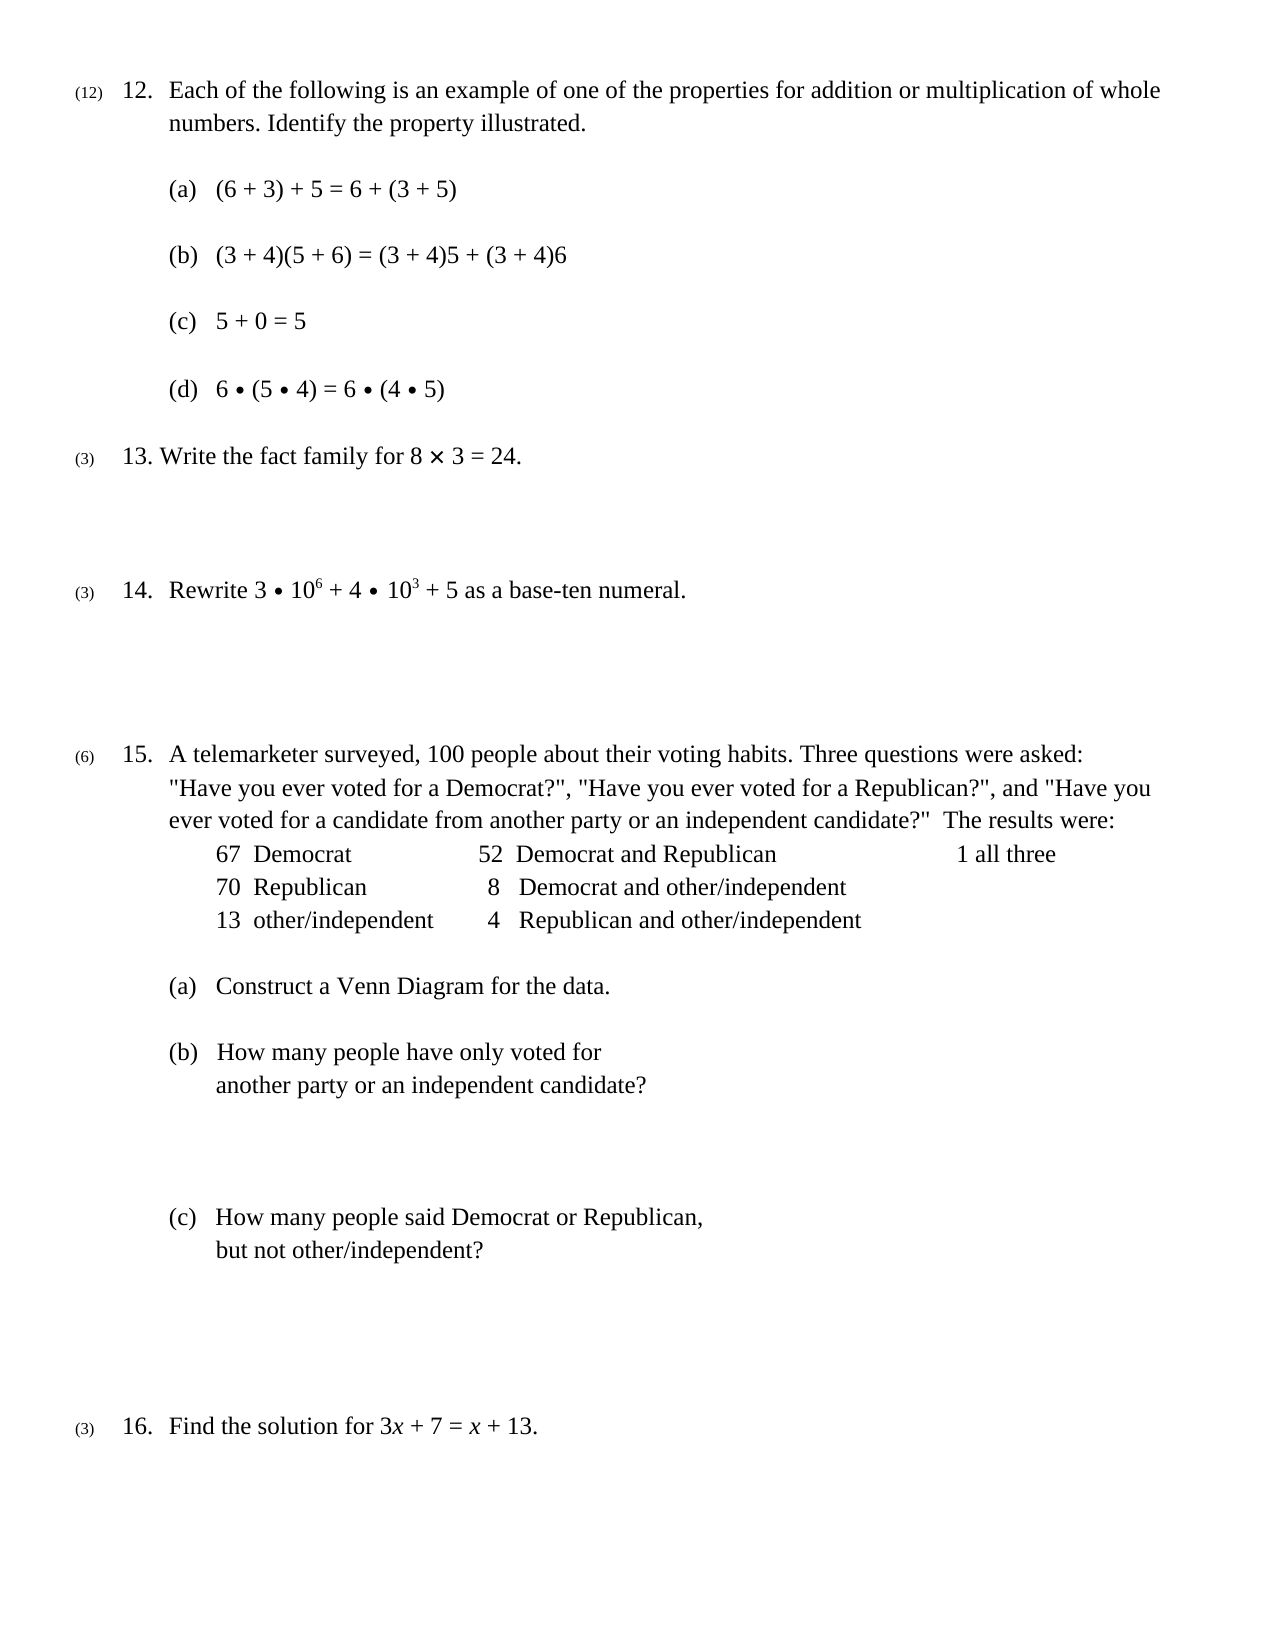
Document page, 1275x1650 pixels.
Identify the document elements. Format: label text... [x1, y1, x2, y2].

text (3) 16. Find the solution for 3x + 7 = x + 13. [75, 1411, 1200, 1439]
text (6) 15. A telemarketer surveyed, 100 people about their voting habits. Three questions were asked: [75, 739, 1200, 768]
text (b) How many people have only voted for another party or an independent candidate? [75, 1037, 1200, 1098]
text (c) 5 + 0 = 5 [75, 306, 1200, 335]
text ever voted for a candidate from another party or an independent candidate?" The results were: [75, 806, 1200, 834]
text 70 Republican 8 Democrat and other/independent [75, 872, 1200, 900]
text 13 other/independent 4 Republican and other/independent [75, 905, 1200, 933]
text (b) (3 + 4)(5 + 6) = (3 + 4)5 + (3 + 4)6 [75, 240, 1200, 269]
text (a) (6 + 3) + 5 = 6 + (3 + 5) [75, 174, 1200, 203]
text (12) 12. Each of the following is an example of one of the properties for addition or multiplication of whole numbers. Identify the property illustrated. [75, 75, 1200, 137]
text (c) How many people said Democrat or Republican, but not other/independent? [75, 1202, 1200, 1264]
text (3) 13. Write the fact family for 8 × 3 = 24. [75, 440, 1200, 470]
text (a) Construct a Venn Diagram for the data. [75, 971, 1200, 999]
text 67 Democrat 52 Democrat and Republican 1 all three [75, 839, 1200, 867]
text (3) 14. Rewrite 3 ∙ 106 + 4 ∙ 103 + 5 as a base-ten numeral. [75, 573, 1200, 604]
text "Have you ever voted for a Democrat?", "Have you ever voted for a Republican?", and "Have you [75, 773, 1200, 801]
text (d) 6 ∙ (5 ∙ 4) = 6 ∙ (4 ∙ 5) [75, 372, 1200, 402]
